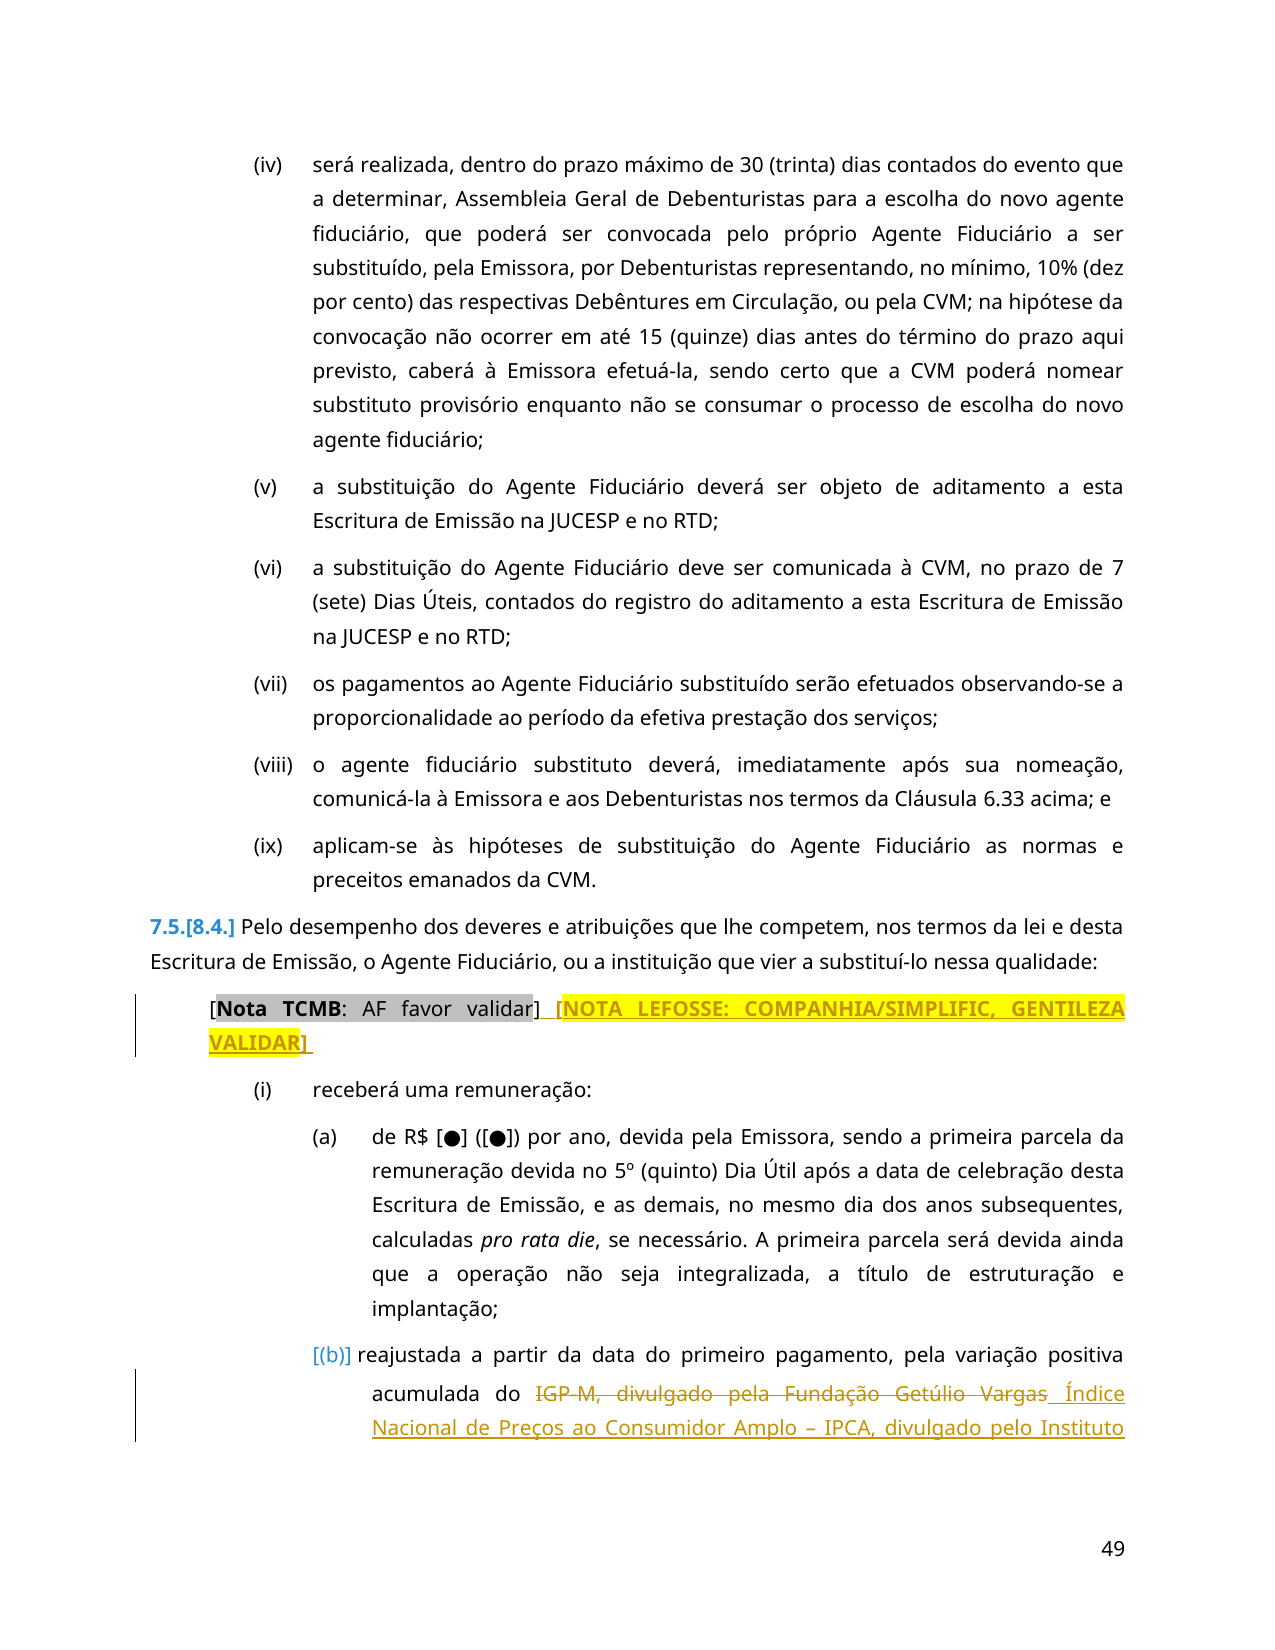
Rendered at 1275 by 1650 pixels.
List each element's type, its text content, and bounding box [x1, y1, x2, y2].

text [Nota TCMB: AF favor validar] [209, 994, 1125, 1057]
list Pelo desempenho dos deveres e atribuições que lhe competem, nos termos da lei e desta Escritura de Emissão, o Agente Fiduciário, ou a instituição que vier a substituí-lo nessa qualidade: [150, 912, 1125, 975]
list os pagamentos ao Agente Fiduciário substituído serão efetuados observando-se a proporcionalidade ao período da efetiva prestação dos serviços; [253, 669, 1125, 732]
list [312, 1341, 1125, 1442]
list receberá uma remuneração: [253, 1075, 1125, 1103]
list de R$ [●] ([●]) por ano, devida pela Emissora, sendo a primeira parcela da remuneração devida no 5º (quinto) Dia Útil após a data de celebração desta Escritura de Emissão, e as demais, no mesmo dia dos anos subsequentes, calculadas pro rata die, se necessário. A primeira parcela será devida ainda que a operação não seja integralizada, a título de estruturação e implantação; [312, 1122, 1125, 1322]
list será realizada, dentro do prazo máximo de 30 (trinta) dias contados do evento que a determinar, Assembleia Geral de Debenturistas para a escolha do novo agente fiduciário, que poderá ser convocada pelo próprio Agente Fiduciário a ser substituído, pela Emissora, por Debenturistas representando, no mínimo, 10% (dez por cento) das respectivas Debêntures em Circulação, ou pela CVM; na hipótese da convocação não ocorrer em até 15 (quinze) dias antes do término do prazo aqui previsto, caberá à Emissora efetuá-la, sendo certo que a CVM poderá nomear substituto provisório enquanto não se consumar o processo de escolha do novo agente fiduciário; [253, 150, 1125, 453]
list a substituição do Agente Fiduciário deverá ser objeto de aditamento a esta Escritura de Emissão na JUCESP e no RTD; [253, 472, 1125, 535]
list o agente fiduciário substituto deverá, imediatamente após sua nomeação, comunicá-la à Emissora e aos Debenturistas nos termos da Cláusula 6.33 acima; e [253, 750, 1125, 813]
list aplicam-se às hipóteses de substituição do Agente Fiduciário as normas e preceitos emanados da CVM. [253, 831, 1125, 894]
list a substituição do Agente Fiduciário deve ser comunicada à CVM, no prazo de 7 (sete) Dias Úteis, contados do registro do aditamento a esta Escritura de Emissão na JUCESP e no RTD; [253, 553, 1125, 650]
